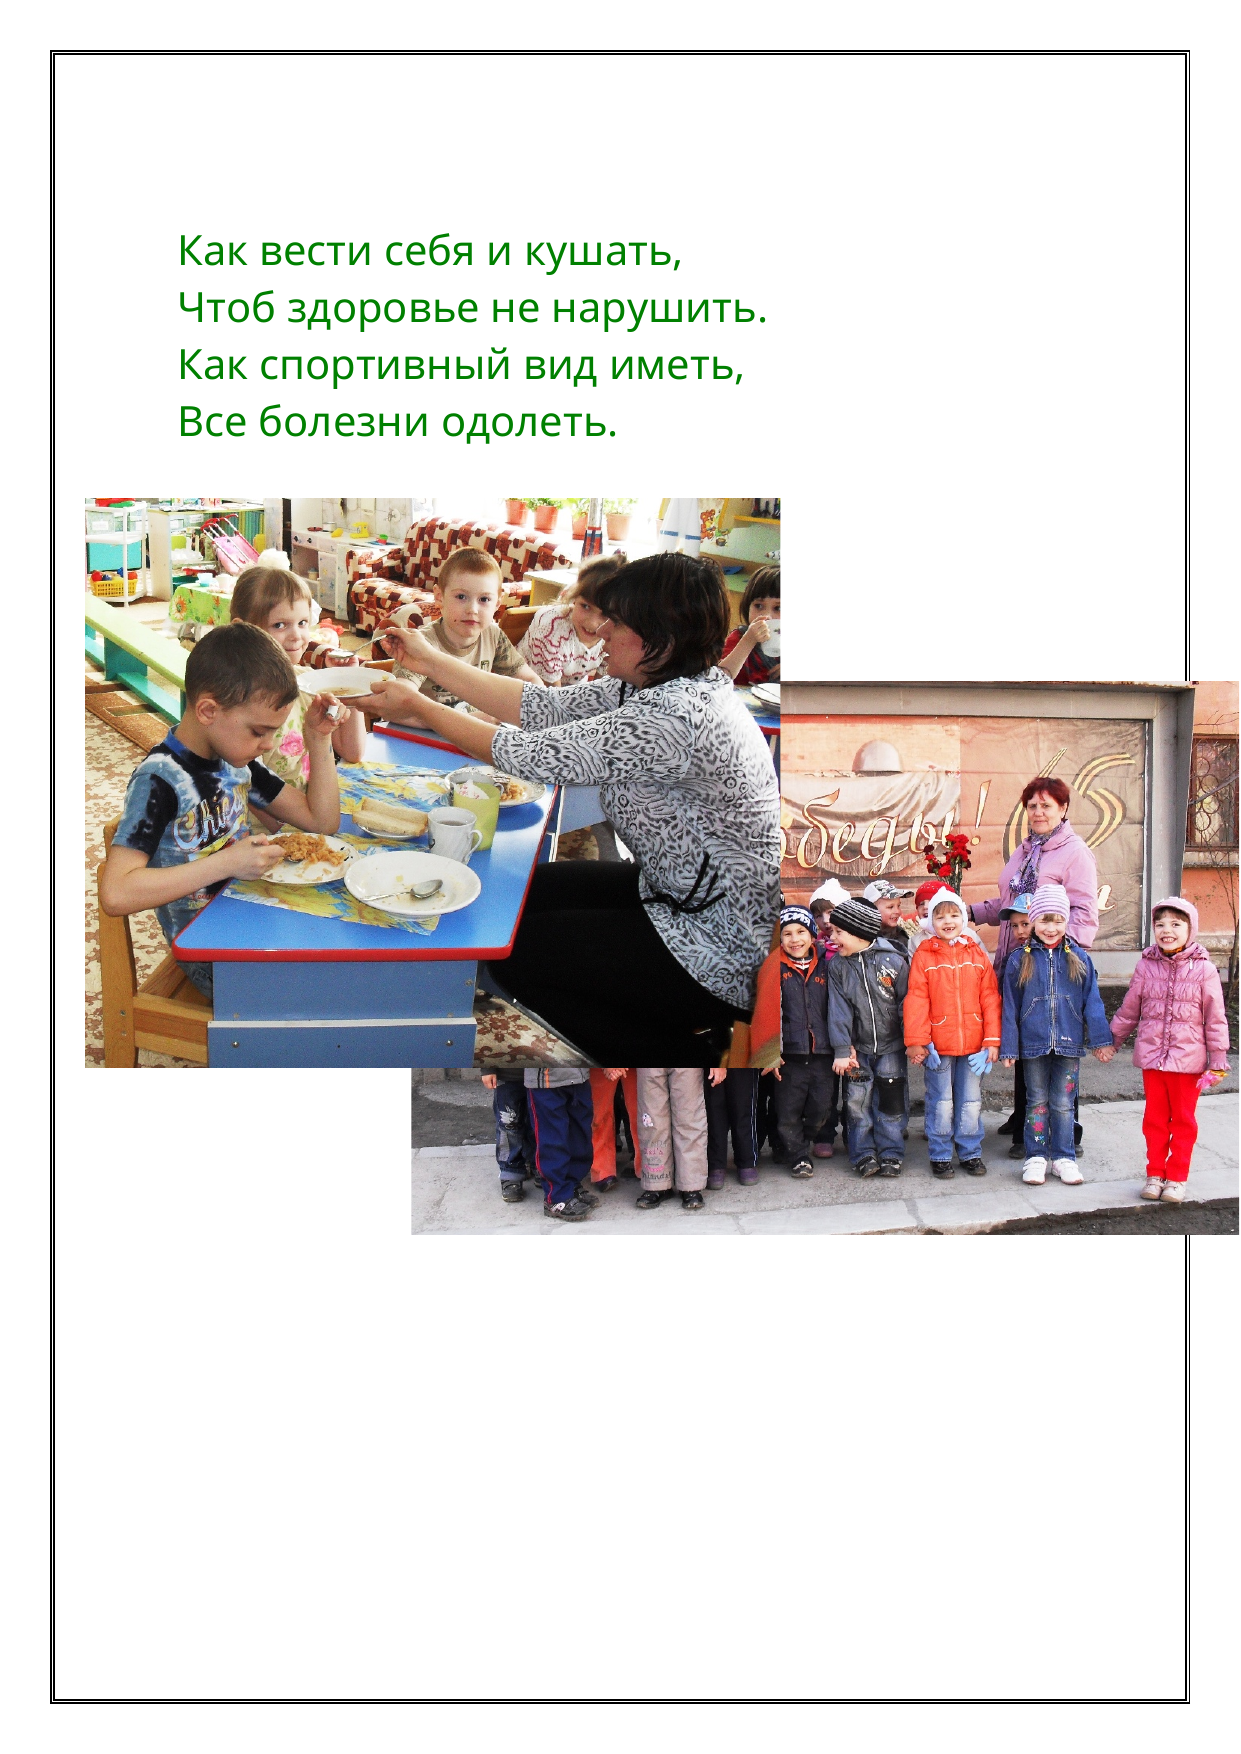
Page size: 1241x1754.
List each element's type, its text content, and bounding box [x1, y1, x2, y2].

picture [81, 1191, 909, 1744]
picture [812, 688, 1168, 1091]
picture [85, 498, 781, 1067]
text Как вести себя и кушать, Чтоб здоровье не нарушить. Как спортивный вид иметь, Все болезни одолеть. [177, 221, 1152, 448]
